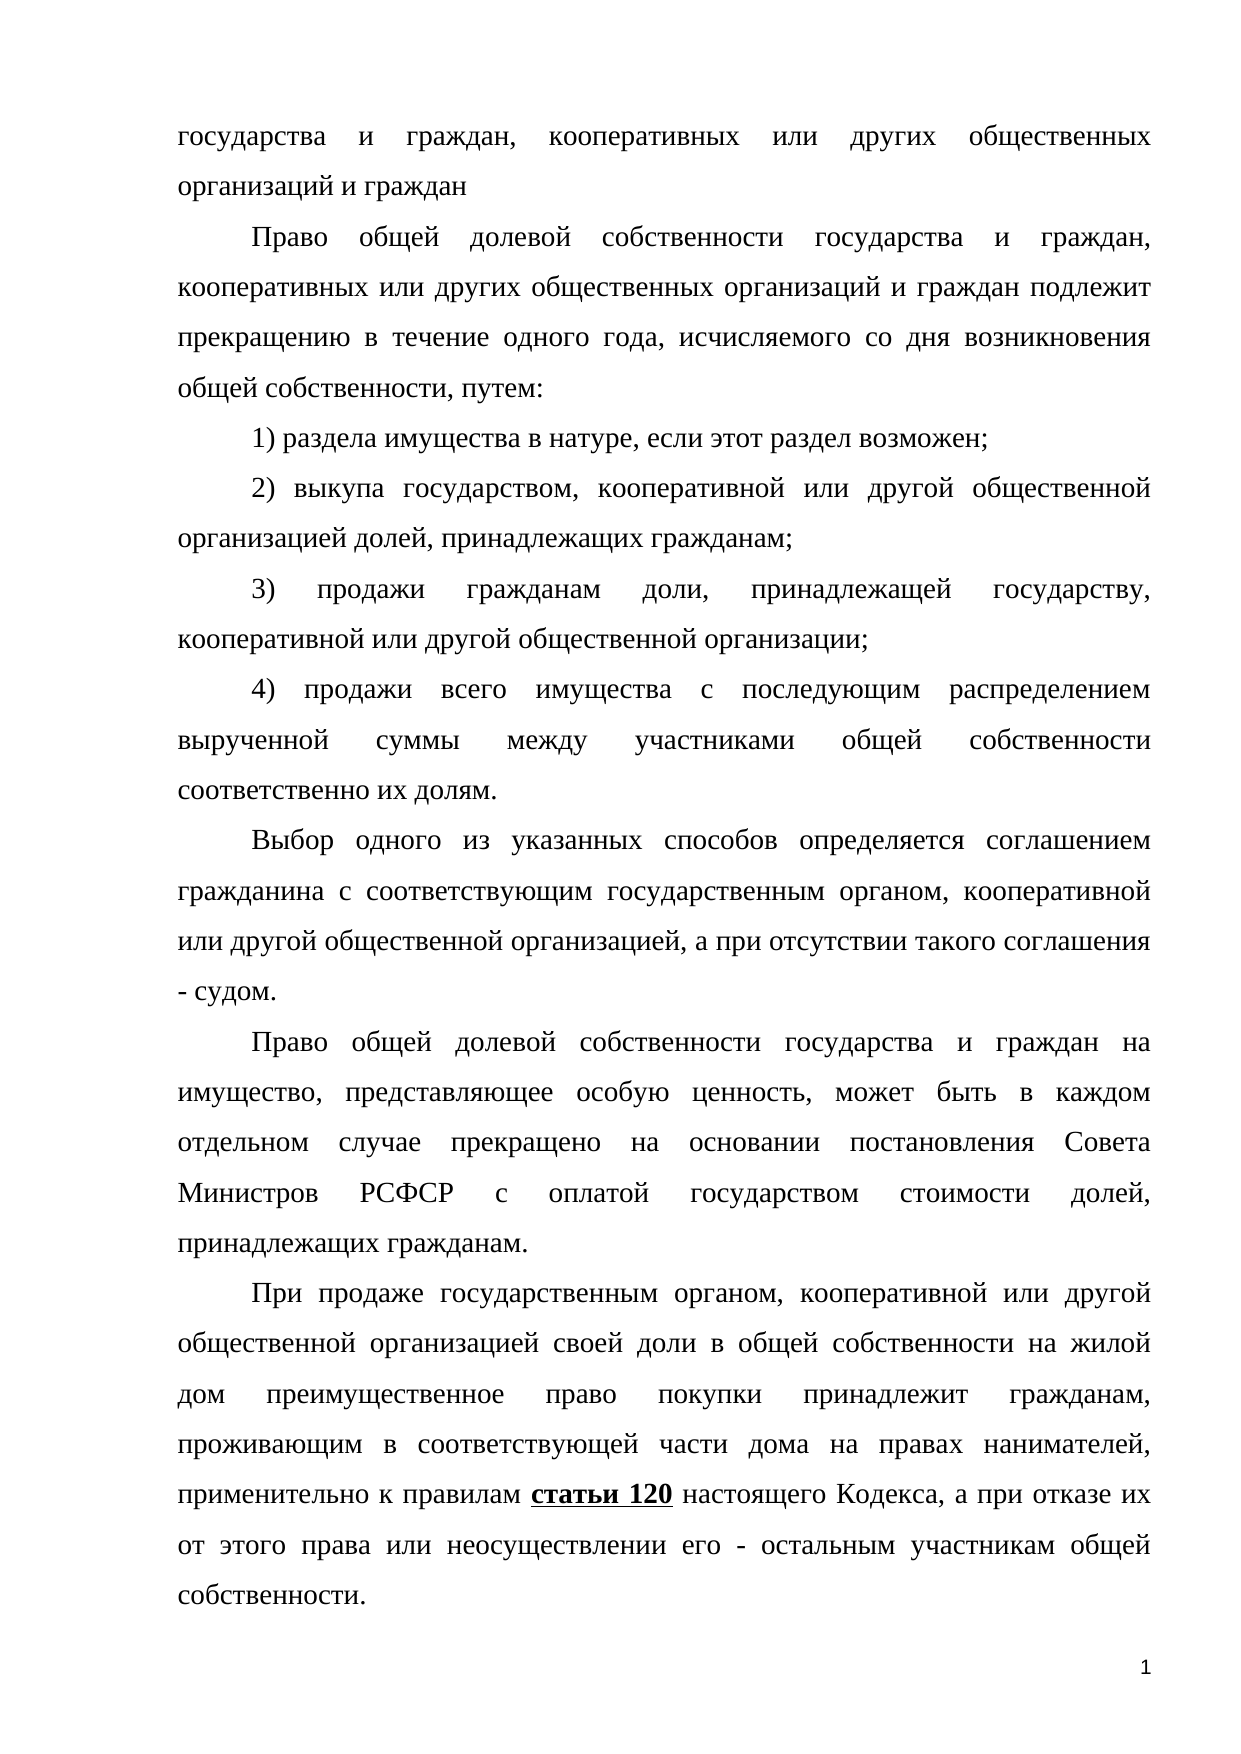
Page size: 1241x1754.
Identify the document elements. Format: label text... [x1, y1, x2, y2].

text 1) раздела имущества в натуре, если этот раздел возможен; [177, 420, 1152, 453]
text Выбор одного из указанных способов определяется соглашением гражданина с соответствующим государственным органом, кооперативной или другой общественной организацией, а при отсутствии такого соглашения - судом. [177, 822, 1152, 1007]
text 4) продажи всего имущества с последующим распределением вырученной суммы между участниками общей собственности соответственно их долям. [177, 672, 1152, 806]
text Право общей долевой собственности государства и граждан, кооперативных или других общественных организаций и граждан подлежит прекращению в течение одного года, исчисляемого со дня возникновения общей собственности, путем: [177, 219, 1152, 403]
text При продаже государственным органом, кооперативной или другой общественной организацией своей доли в общей собственности на жилой дом преимущественное право покупки принадлежит гражданам, проживающим в соответствующей части дома на правах нанимателей, применительно к правилам статьи 120 настоящего Кодекса, а при отказе их от этого права или неосуществлении его - остальным участникам общей собственности. [177, 1275, 1152, 1611]
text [177, 118, 1152, 202]
text 3) продажи гражданам доли, принадлежащей государству, кооперативной или другой общественной организации; [177, 571, 1152, 655]
text 2) выкупа государством, кооперативной или другой общественной организацией долей, принадлежащих гражданам; [177, 470, 1152, 554]
text Право общей долевой собственности государства и граждан на имущество, представляющее особую ценность, может быть в каждом отдельном случае прекращено на основании постановления Совета Министров РСФСР с оплатой государством стоимости долей, принадлежащих гражданам. [177, 1024, 1152, 1258]
